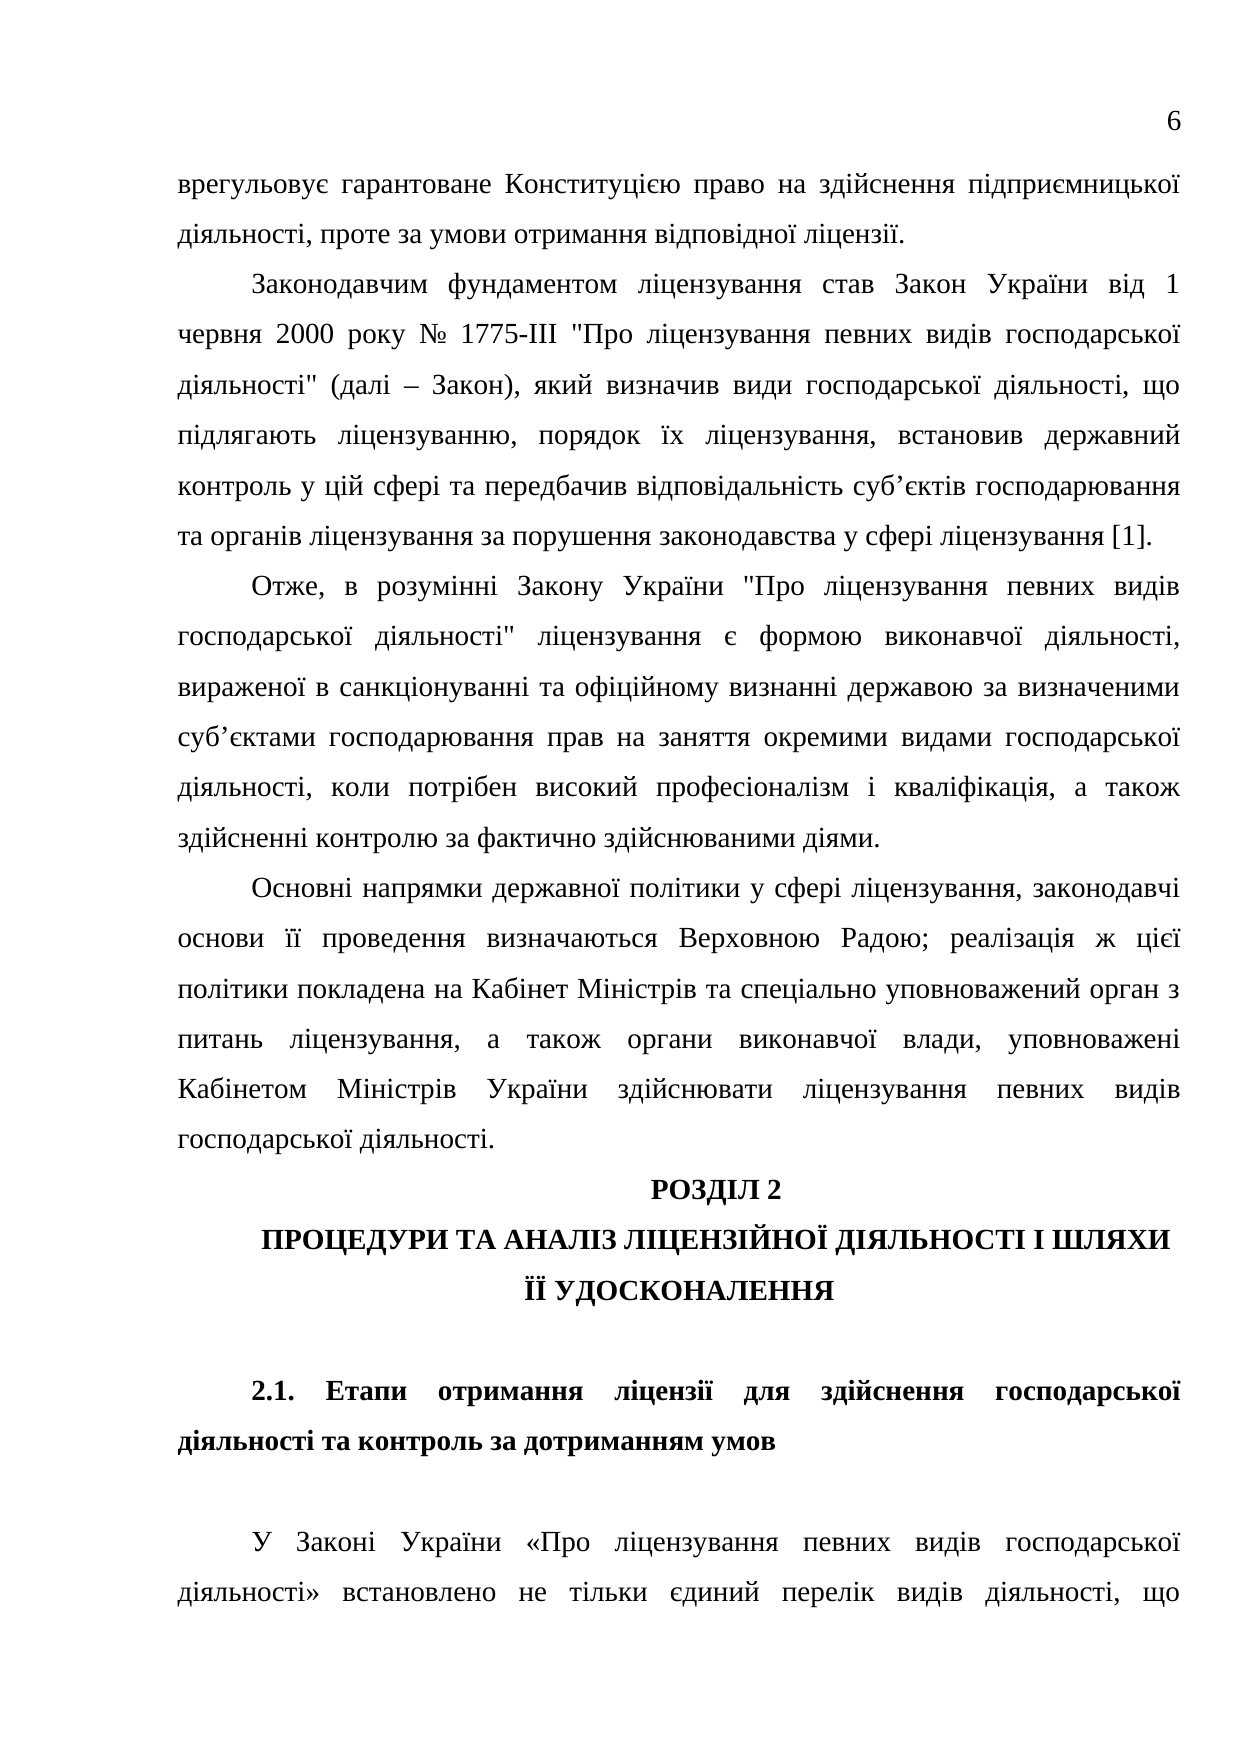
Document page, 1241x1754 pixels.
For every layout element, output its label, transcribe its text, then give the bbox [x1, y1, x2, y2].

text РОЗДІЛ 2 [177, 1172, 1181, 1206]
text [177, 1524, 1181, 1608]
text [177, 166, 1181, 249]
text 2.1. Етапи отримання ліцензії для здійснення господарської діяльності та контроль за дотриманням умов [177, 1373, 1181, 1457]
text Отже, в розумінні Закону України "Про ліцензування певних видів господарської діяльності" ліцензування є формою виконавчої діяльності, вираженої в санкціонуванні та офіційному визнанні державою за визначеними суб’єктами господарювання прав на заняття окремими видами господарської діяльності, коли потрібен високий професіоналізм і кваліфікація, а також здійсненні контролю за фактично здійснюваними діями. [177, 568, 1181, 853]
text Законодавчим фундаментом ліцензування став Закон України від 1 червня 2000 року № 1775-ІІІ "Про ліцензування певних видів господарської діяльності" (далі – Закон), який визначив види господарської діяльності, що підлягають ліцензуванню, порядок їх ліцензування, встановив державний контроль у цій сфері та передбачив відповідальність суб’єктів господарювання та органів ліцензування за порушення законодавства у сфері ліцензування [1]. [177, 266, 1181, 551]
text ПРОЦЕДУРИ ТА АНАЛІЗ ЛІЦЕНЗІЙНОЇ ДІЯЛЬНОСТІ І ШЛЯХИ ЇЇ УДОСКОНАЛЕННЯ [177, 1222, 1181, 1306]
text Основні напрямки державної політики у сфері ліцензування, законодавчі основи її проведення визначаються Верховною Радою; реалізація ж цієї політики покладена на Кабінет Міністрів та спеціально уповноважений орган з питань ліцензування, а також органи виконавчої влади, уповноважені Кабінетом Міністрів України здійснювати ліцензування певних видів господарської діяльності. [177, 870, 1181, 1155]
